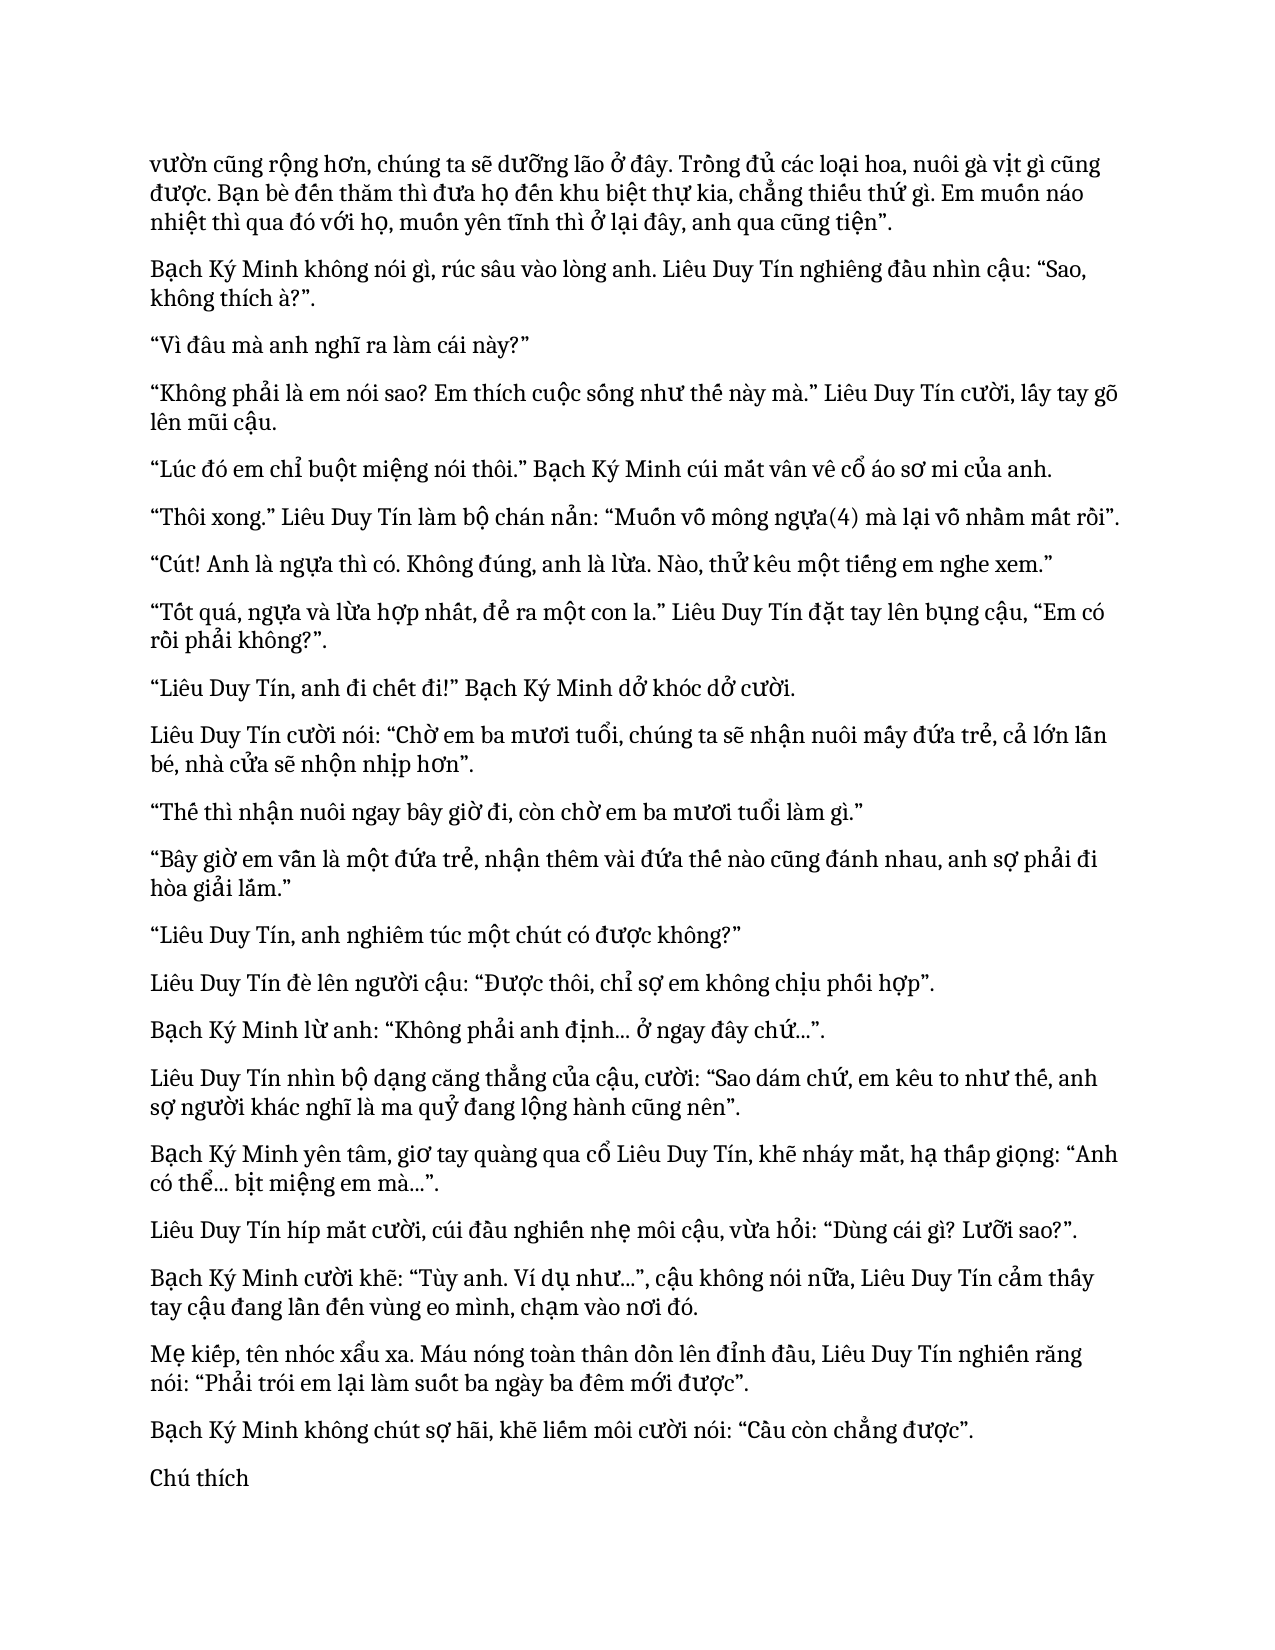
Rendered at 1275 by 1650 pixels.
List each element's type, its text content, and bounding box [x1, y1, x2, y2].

text “Vì đâu mà anh nghĩ ra làm cái này?” [150, 331, 1125, 360]
text “Không phải là em nói sao? Em thích cuộc sống như thế này mà.” Liêu Duy Tín cười, lấy tay gõ lên mũi cậu. [150, 379, 1125, 436]
text “Lúc đó em chỉ buột miệng nói thôi.” Bạch Ký Minh cúi mắt vân vê cổ áo sơ mi của anh. [150, 455, 1125, 484]
text Bạch Ký Minh không nói gì, rúc sâu vào lòng anh. Liêu Duy Tín nghiêng đầu nhìn cậu: “Sao, không thích à?”. [150, 255, 1125, 312]
text Chú thích [150, 1464, 1125, 1492]
text Liêu Duy Tín nhìn bộ dạng căng thẳng của cậu, cười: “Sao dám chứ, em kêu to như thế, anh sợ người khác nghĩ là ma quỷ đang lộng hành cũng nên”. [150, 1064, 1125, 1121]
text “Liêu Duy Tín, anh đi chết đi!” Bạch Ký Minh dở khóc dở cười. [150, 674, 1125, 702]
text Liêu Duy Tín híp mắt cười, cúi đầu nghiến nhẹ môi cậu, vừa hỏi: “Dùng cái gì? Lưỡi sao?”. [150, 1216, 1125, 1245]
text Bạch Ký Minh cười khẽ: “Tùy anh. Ví dụ như...”, cậu không nói nữa, Liêu Duy Tín cảm thấy tay cậu đang lần đến vùng eo mình, chạm vào nơi đó. [150, 1264, 1125, 1321]
text Bạch Ký Minh yên tâm, giơ tay quàng qua cổ Liêu Duy Tín, khẽ nháy mắt, hạ thấp giọng: “Anh có thể... bịt miệng em mà...”. [150, 1140, 1125, 1197]
text Bạch Ký Minh không chút sợ hãi, khẽ liếm môi cười nói: “Cầu còn chẳng được”. [150, 1416, 1125, 1445]
text Mẹ kiếp, tên nhóc xẩu xa. Máu nóng toàn thân dồn lên đỉnh đầu, Liêu Duy Tín nghiến răng nói: “Phải trói em lại làm suốt ba ngày ba đêm mới được”. [150, 1340, 1125, 1397]
text “Tốt quá, ngựa và lừa hợp nhất, đẻ ra một con la.” Liêu Duy Tín đặt tay lên bụng cậu, “Em có rồi phải không?”. [150, 597, 1125, 655]
text “Liêu Duy Tín, anh nghiêm túc một chút có được không?” [150, 921, 1125, 950]
text Bạch Ký Minh lừ anh: “Không phải anh định... ở ngay đây chứ...”. [150, 1016, 1125, 1045]
text “Thế thì nhận nuôi ngay bây giờ đi, còn chờ em ba mươi tuổi làm gì.” [150, 797, 1125, 826]
text Liêu Duy Tín đè lên người cậu: “Được thôi, chỉ sợ em không chịu phối hợp”. [150, 969, 1125, 997]
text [150, 150, 1125, 236]
text “Thôi xong.” Liêu Duy Tín làm bộ chán nản: “Muốn vỗ mông ngựa(4) mà lại vỗ nhầm mất rồi”. [150, 502, 1125, 531]
text Liêu Duy Tín cười nói: “Chờ em ba mươi tuổi, chúng ta sẽ nhận nuôi mấy đứa trẻ, cả lớn lẫn bé, nhà cửa sẽ nhộn nhịp hơn”. [150, 721, 1125, 779]
text “Bây giờ em vẫn là một đứa trẻ, nhận thêm vài đứa thế nào cũng đánh nhau, anh sợ phải đi hòa giải lắm.” [150, 845, 1125, 902]
text “Cút! Anh là ngựa thì có. Không đúng, anh là lừa. Nào, thử kêu một tiếng em nghe xem.” [150, 550, 1125, 579]
